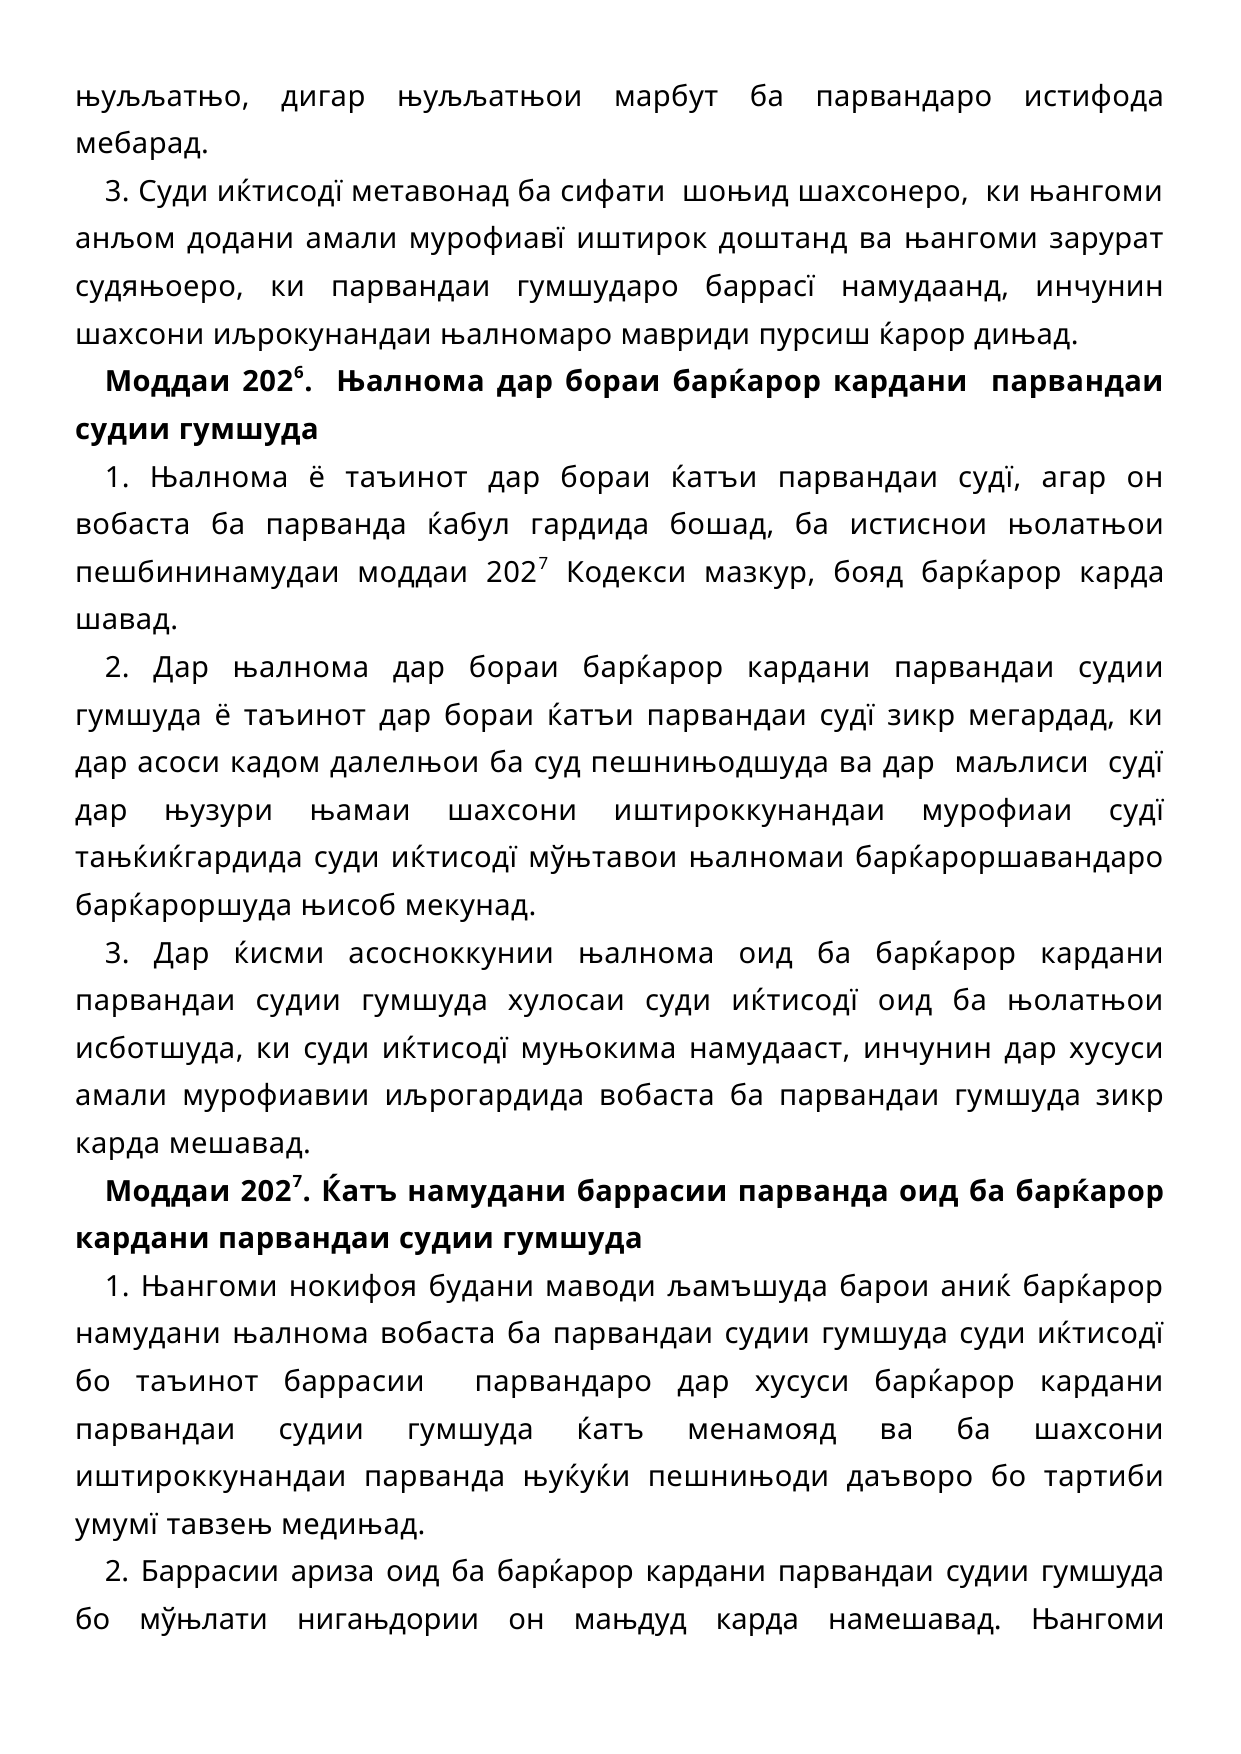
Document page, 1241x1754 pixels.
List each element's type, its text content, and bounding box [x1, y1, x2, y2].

text Моддаи 2026. Њалнома дар бораи барќарор кардани парвандаи судии гумшуда [75, 361, 1165, 448]
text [75, 75, 1165, 162]
text 3. Суди иќтисодї метавонад ба сифати шоњид шахсонеро, ки њангоми анљом додани амали мурофиавї иштирок доштанд ва њангоми зарурат судяњоеро, ки парвандаи гумшударо баррасї намудаанд, инчунин шахсони иљрокунандаи њалномаро мавриди пурсиш ќарор дињад. [75, 170, 1165, 353]
text Моддаи 2027. Ќатъ намудани баррасии парванда оид ба барќарор кардани парвандаи судии гумшуда [75, 1170, 1165, 1257]
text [75, 1551, 1165, 1638]
text 3. Дар ќисми асосноккунии њалнома оид ба барќарор кардани парвандаи судии гумшуда хулосаи суди иќтисодї оид ба њолатњои исботшуда, ки суди иќтисодї муњокима намудааст, инчунин дар хусуси амали мурофиавии иљрогардида вобаста ба парвандаи гумшуда зикр карда мешавад. [75, 932, 1165, 1162]
text 1. Њангоми нокифоя будани маводи љамъшуда барои аниќ барќарор намудани њалнома вобаста ба парвандаи судии гумшуда суди иќтисодї бо таъинот баррасии парвандаро дар хусуси барќарор кардани парвандаи судии гумшуда ќатъ менамояд ва ба шахсони иштироккунандаи парванда њуќуќи пешнињоди даъворо бо тартиби умумї тавзењ медињад. [75, 1265, 1165, 1543]
text 2. Дар њалнома дар бораи барќарор кардани парвандаи судии гумшуда ё таъинот дар бораи ќатъи парвандаи судї зикр мегардад, ки дар асоси кадом далелњои ба суд пешнињодшуда ва дар маљлиси судї дар њузури њамаи шахсони иштироккунандаи мурофиаи судї тањќиќгардида суди иќтисодї мўњтавои њалномаи барќароршавандаро барќароршуда њисоб мекунад. [75, 646, 1165, 924]
text 1. Њалнома ё таъинот дар бораи ќатъи парвандаи судї, агар он вобаста ба парванда ќабул гардида бошад, ба истиснои њолатњои пешбининамудаи моддаи 2027 Кодекси мазкур, бояд барќарор карда шавад. [75, 456, 1165, 638]
